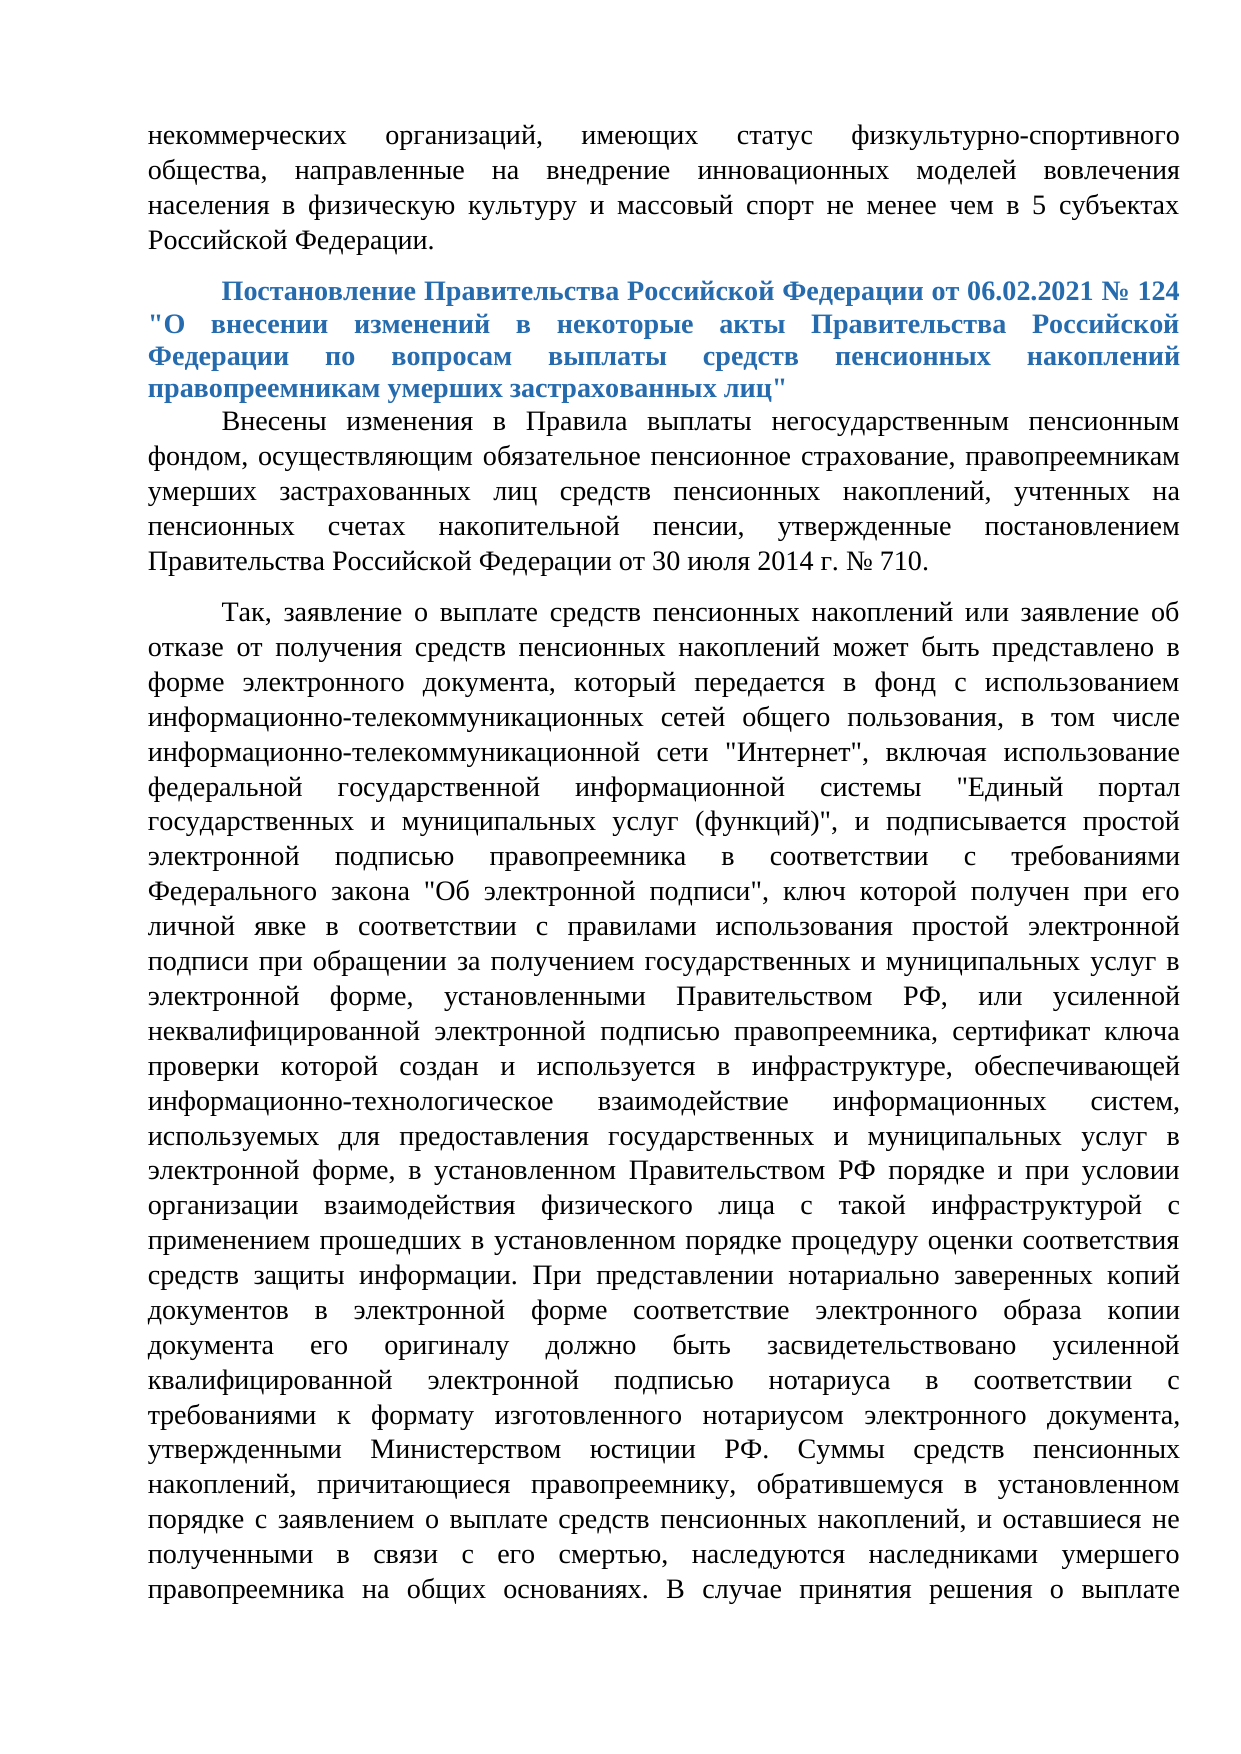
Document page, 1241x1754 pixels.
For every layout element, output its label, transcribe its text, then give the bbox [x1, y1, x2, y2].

text Постановление Правительства Российской Федерации от 06.02.2021 № 124 "О внесении изменений в некоторые акты Правительства Российской Федерации по вопросам выплаты средств пенсионных накоплений правопреемникам умерших застрахованных лиц" [148, 274, 1181, 404]
text Внесены изменения в Правила выплаты негосударственным пенсионным фондом, осуществляющим обязательное пенсионное страхование, правопреемникам умерших застрахованных лиц средств пенсионных накоплений, учтенных на пенсионных счетах накопительной пенсии, утвержденные постановлением Правительства Российской Федерации от 30 июля . № 710. [148, 404, 1181, 576]
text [148, 595, 1181, 1604]
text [148, 118, 1181, 255]
